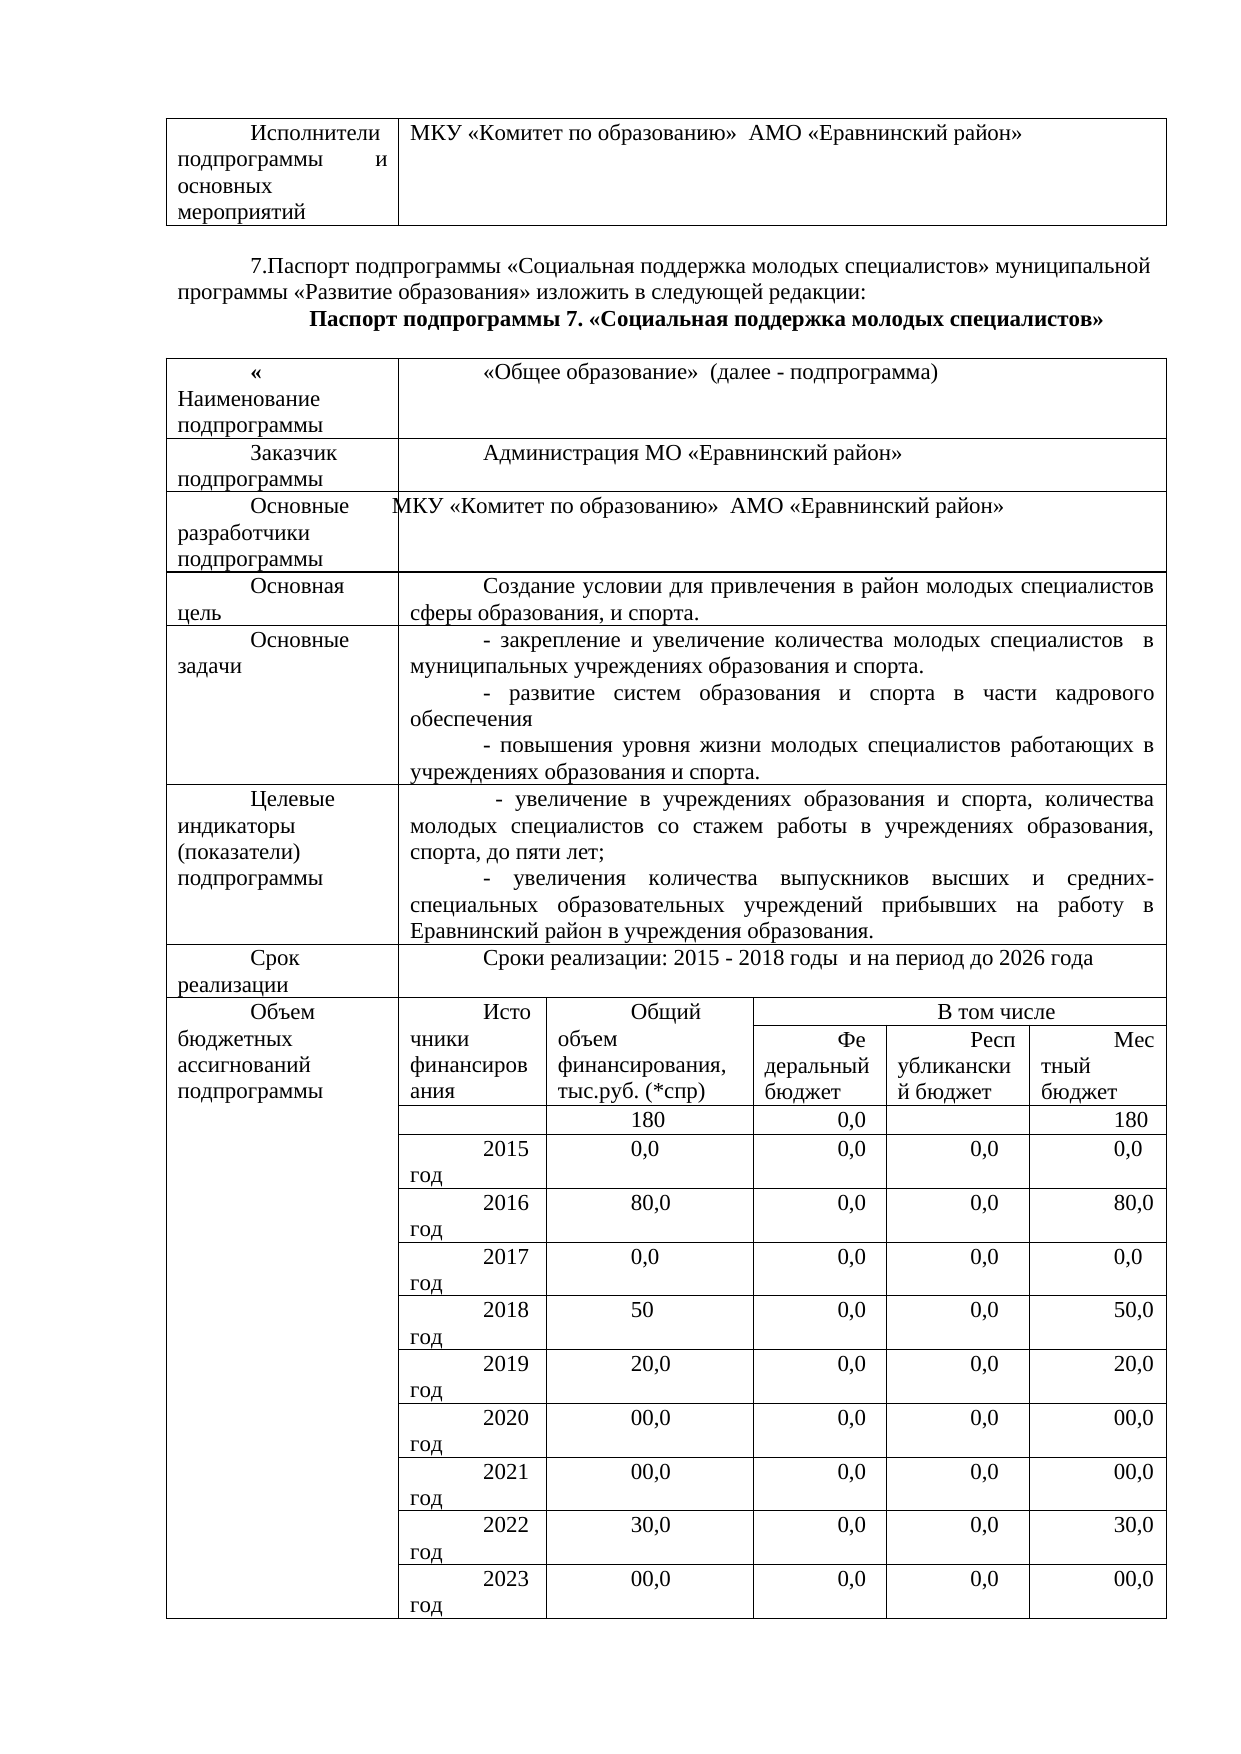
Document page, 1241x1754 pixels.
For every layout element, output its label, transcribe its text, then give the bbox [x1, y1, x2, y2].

table_cell 2015 год [399, 1135, 546, 1188]
table_cell 2023 год [399, 1565, 546, 1618]
table_cell 30,0 [547, 1511, 753, 1564]
table_cell Администрация МО «Еравнинский район» [399, 439, 1166, 491]
table_cell 2020 год [399, 1404, 546, 1457]
table_cell 0,0 [754, 1106, 886, 1134]
table_cell Республиканский бюджет [887, 1026, 1029, 1105]
table_cell 0,0 [1030, 1135, 1166, 1188]
table_cell 0,0 [1030, 1243, 1166, 1295]
table_cell 30,0 [1030, 1511, 1166, 1564]
table_cell МКУ «Комитет по образованию» АМО «Еравнинский район» [399, 119, 1166, 224]
table_cell 00,0 [1030, 1404, 1166, 1457]
table_cell Общий объем финансирования, тыс.руб. (*спр) [547, 998, 753, 1105]
table_cell Источники финансирования [399, 998, 546, 1105]
table_cell 00,0 [547, 1404, 753, 1457]
table_cell 0,0 [754, 1135, 886, 1188]
table_cell Основные задачи [167, 626, 398, 784]
table_cell 0,0 [754, 1565, 886, 1618]
table_cell 2018 год [399, 1296, 546, 1349]
table_cell 2021 год [399, 1458, 546, 1510]
table_cell 50,0 [1030, 1296, 1166, 1349]
table_cell 0,0 [754, 1350, 886, 1403]
table_cell Основные разработчики подпрограммы [167, 492, 398, 571]
table_cell 80,0 [1030, 1189, 1166, 1242]
table_cell 0,0 [754, 1189, 886, 1242]
table_cell 0,0 [887, 1404, 1029, 1457]
table_cell Объем бюджетных ассигнований подпрограммы [167, 998, 398, 1618]
table_cell - закрепление и увеличение количества молодых специалистов в муниципальных учреждениях образования и спорта. - развитие систем образования и спорта в части кадрового обеспечения - повышения уровня жизни молодых специалистов работающих в учреждениях образования и спорта. [399, 626, 1166, 784]
table_cell 00,0 [1030, 1565, 1166, 1618]
table_header «Общее образование» (далее - подпрограмма) [399, 359, 1166, 437]
table_cell 0,0 [887, 1189, 1029, 1242]
table_cell Федеральный бюджет [754, 1026, 886, 1105]
table_cell 00,0 [547, 1458, 753, 1510]
table_cell 0,0 [887, 1135, 1029, 1188]
table_cell 00,0 [547, 1565, 753, 1618]
table_cell Основная цель [167, 573, 398, 625]
table_cell 2022 год [399, 1511, 546, 1564]
table_cell Исполнители подпрограммы и основных мероприятий [167, 119, 398, 224]
table_cell Заказчик подпрограммы [167, 439, 398, 491]
table_cell 20,0 [1030, 1350, 1166, 1403]
table_cell 180 [1030, 1106, 1166, 1134]
table_cell [399, 1106, 546, 1134]
table_cell 0,0 [887, 1296, 1029, 1349]
table_cell 2017 год [399, 1243, 546, 1295]
table_cell 180 [547, 1106, 753, 1134]
table_cell 0,0 [887, 1243, 1029, 1295]
table_cell 2016 год [399, 1189, 546, 1242]
table_cell Целевые индикаторы (показатели) подпрограммы [167, 785, 398, 943]
table_cell Срок реализации [167, 945, 398, 997]
table_cell 80,0 [547, 1189, 753, 1242]
table_cell МКУ «Комитет по образованию» АМО «Еравнинский район» [399, 492, 1166, 571]
table_cell 0,0 [547, 1135, 753, 1188]
table_cell 0,0 [887, 1565, 1029, 1618]
table_cell 0,0 [887, 1511, 1029, 1564]
table_cell Создание условии для привлечения в район молодых специалистов сферы образования, и спорта. [399, 573, 1166, 625]
table_cell 0,0 [754, 1296, 886, 1349]
table_cell 00,0 [1030, 1458, 1166, 1510]
table_cell 0,0 [754, 1511, 886, 1564]
table_cell 0,0 [887, 1458, 1029, 1510]
table_cell Сроки реализации: 2015 - 2018 годы и на период до 2026 года [399, 945, 1166, 997]
table_cell [887, 1106, 1029, 1134]
table_cell 0,0 [887, 1350, 1029, 1403]
table_cell 20,0 [547, 1350, 753, 1403]
table_cell 2019 год [399, 1350, 546, 1403]
table_cell 50 [547, 1296, 753, 1349]
text Паспорт подпрограммы 7. «Социальная поддержка молодых специалистов» [177, 305, 1152, 331]
table_cell 0,0 [754, 1243, 886, 1295]
text 7.Паспорт подпрограммы «Социальная поддержка молодых специалистов» муниципальной программы «Развитие образования» изложить в следующей редакции: [177, 252, 1152, 305]
table_cell 0,0 [547, 1243, 753, 1295]
table_cell 0,0 [754, 1404, 886, 1457]
table_cell - увеличение в учреждениях образования и спорта, количества молодых специалистов со стажем работы в учреждениях образования, спорта, до пяти лет; - увеличения количества выпускников высших и средних-специальных образовательных учреждений прибывших на работу в Еравнинский район в учреждения образования. [399, 785, 1166, 943]
table_header «Наименование подпрограммы [167, 359, 398, 437]
table_cell В том числе [754, 998, 1166, 1024]
table_cell Местный бюджет [1030, 1026, 1166, 1105]
table_cell 0,0 [754, 1458, 886, 1510]
